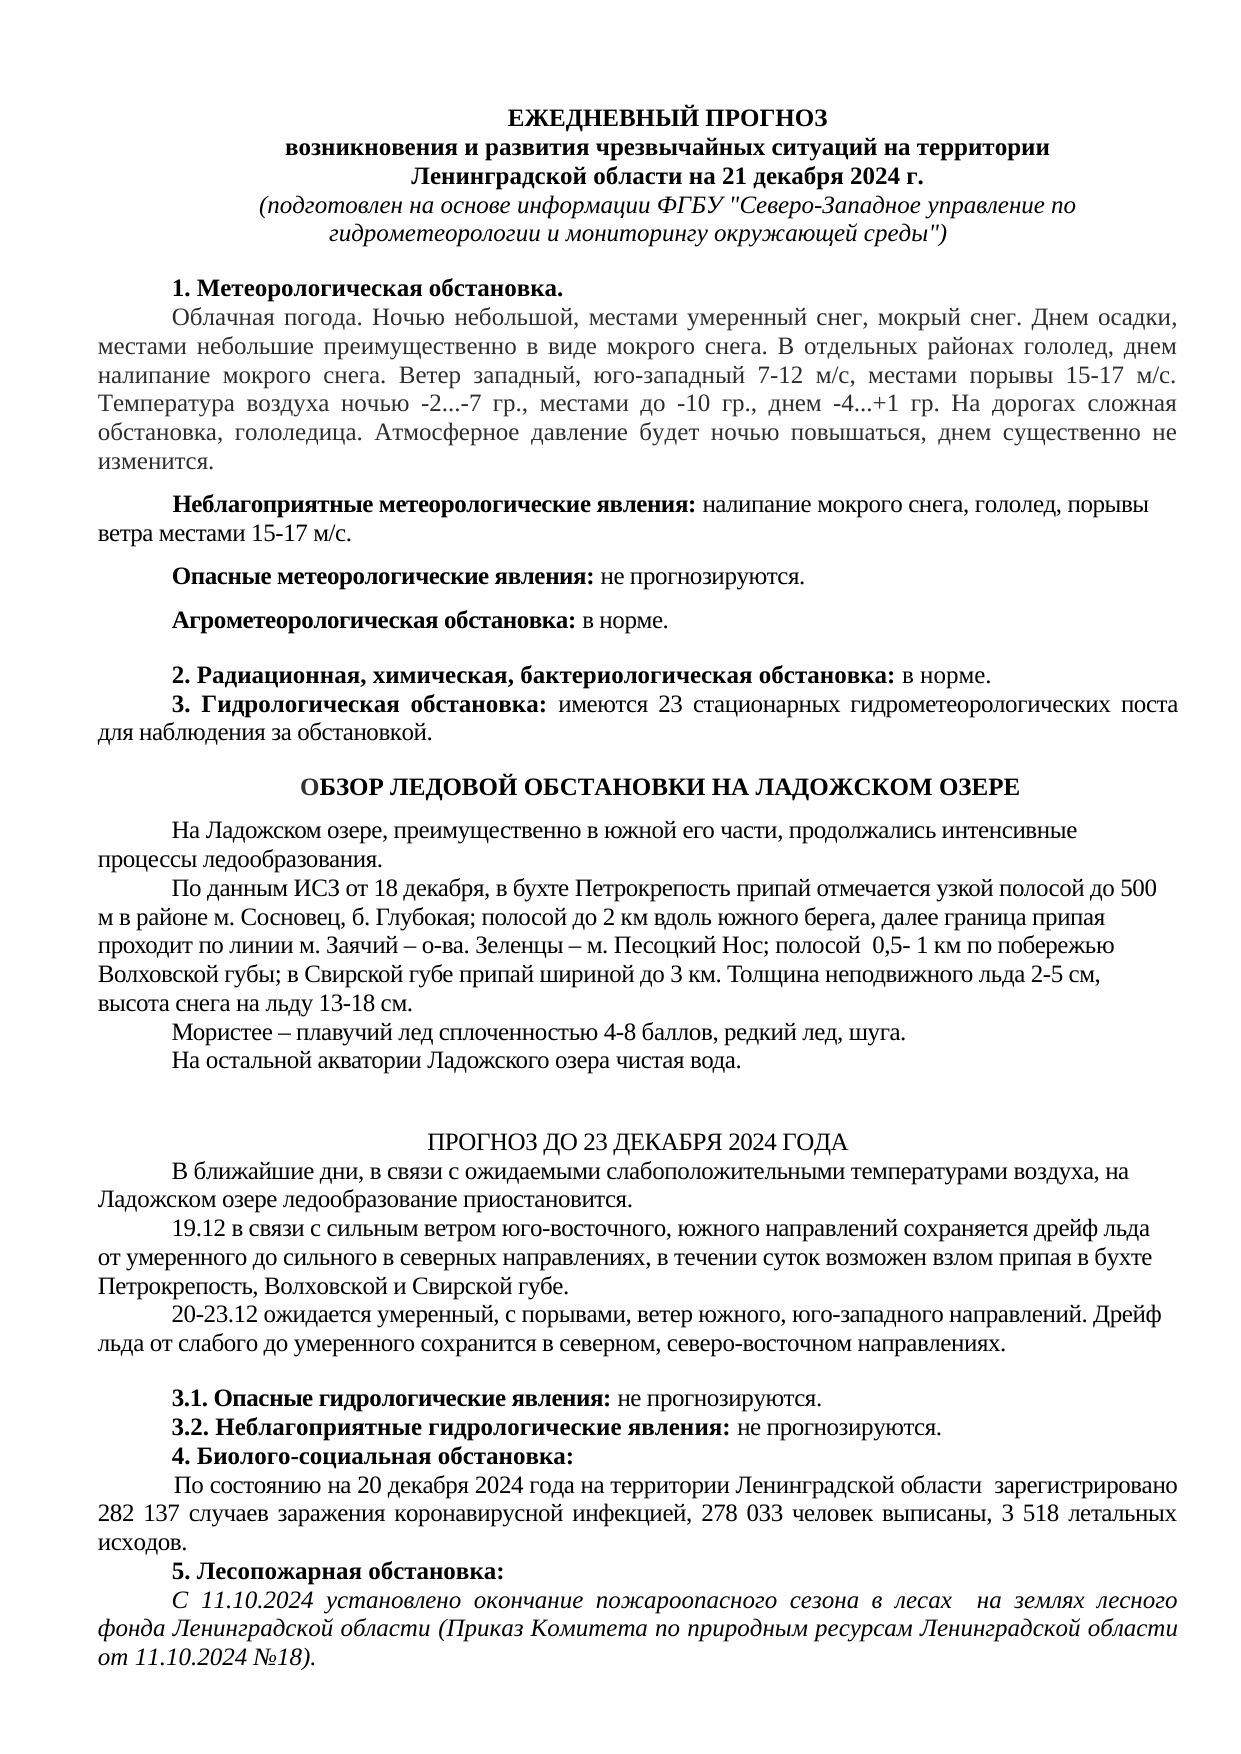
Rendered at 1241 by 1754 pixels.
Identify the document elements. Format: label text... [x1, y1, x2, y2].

text 1. Метеорологическая обстановка. [98, 273, 1178, 302]
text На Ладожском озере, преимущественно в южной его части, продолжались интенсивные процессы ледообразования. [98, 816, 1178, 873]
text ОБЗОР ЛЕДОВОЙ ОБСТАНОВКИ НА ЛАДОЖСКОМ ОЗЕРЕ [98, 772, 1178, 801]
text (подготовлен на основе информации ФГБУ "Северо-Западное управление по гидрометеорологии и мониторингу окружающей среды") [98, 190, 1178, 247]
text С 11.10.2024 установлено окончание пожароопасного сезона в лесах на землях лесного фонда Ленинградской области (Приказ Комитета по природным ресурсам Ленинградской области от 11.10.2024 №18). [98, 1585, 1178, 1671]
text Мористее – плавучий лед сплоченностью 4-8 баллов, редкий лед, шуга. [98, 1017, 1178, 1046]
text 5. Лесопожарная обстановка: [98, 1556, 1178, 1585]
text 2. Радиационная, химическая, бактериологическая обстановка: в норме. [98, 660, 1178, 689]
text 4. Биолого-социальная обстановка: [98, 1441, 1178, 1470]
text Агрометеорологическая обстановка: в норме. [98, 605, 1178, 633]
text Неблагоприятные метеорологические явления: налипание мокрого снега, гололед, порывы ветра местами 15-17 м/с. [98, 489, 1178, 547]
text На остальной акватории Ладожского озера чистая вода. [98, 1046, 1178, 1074]
text Облачная погода. Ночью небольшой, местами умеренный снег, мокрый снег. Днем осадки, местами небольшие преимущественно в виде мокрого снега. В отдельных районах гололед, днем налипание мокрого снега. Ветер западный, юго-западный 7-12 м/с, местами порывы 15-17 м/с. Температура воздуха ночью -2...-7 гр., местами до -10 гр., днем -4...+1 гр. На дорогах сложная обстановка, гололедица. Атмосферное давление будет ночью повышаться, днем существенно не изменится. [98, 302, 1178, 475]
text По состоянию на 20 декабря 2024 года на территории Ленинградской области зарегистрировано 282 137 случаев заражения коронавирусной инфекцией, 278 033 человек выписаны, 3 518 летальных исходов. [98, 1470, 1178, 1556]
text Ленинградской области на 21 декабря 2024 г. [98, 161, 1178, 190]
text 3.2. Неблагоприятные гидрологические явления: не прогнозируются. [98, 1412, 1178, 1441]
text 3. Гидрологическая обстановка: имеются 23 стационарных гидрометеорологических поста для наблюдения за обстановкой. [98, 689, 1178, 746]
text ЕЖЕДНЕВНЫЙ ПРОГНОЗ [98, 103, 1178, 132]
text В ближайшие дни, в связи с ожидаемыми слабоположительными температурами воздуха, на Ладожском озере ледообразование приостановится. 19.12 в связи с сильным ветром юго-восточного, южного направлений сохраняется дрейф льда от умеренного до сильного в северных направлениях, в течении суток возможен взлом припая в бухте Петрокрепость, Волховской и Свирской губе. 20-23.12 ожидается умеренный, с порывами, ветер южного, юго-западного направлений. Дрейф льда от слабого до умеренного сохранится в северном, северо-восточном направлениях. [98, 1156, 1178, 1383]
text Опасные метеорологические явления: не прогнозируются. [98, 561, 1178, 590]
text ПРОГНОЗ ДО 23 ДЕКАБРЯ 2024 ГОДА [98, 1127, 1178, 1156]
text По данным ИСЗ от 18 декабря, в бухте Петрокрепость припай отмечается узкой полосой до 500 м в районе м. Сосновец, б. Глубокая; полосой до 2 км вдоль южного берега, далее граница припая проходит по линии м. Заячий – о-ва. Зеленцы – м. Песоцкий Нос; полосой 0,5- 1 км по побережью Волховской губы; в Свирской губе припай шириной до 3 км. Толщина неподвижного льда 2-5 см, высота снега на льду 13-18 см. [98, 873, 1178, 1017]
text возникновения и развития чрезвычайных ситуаций на территории [98, 132, 1178, 161]
text 3.1. Опасные гидрологические явления: не прогнозируются. [98, 1383, 1178, 1412]
